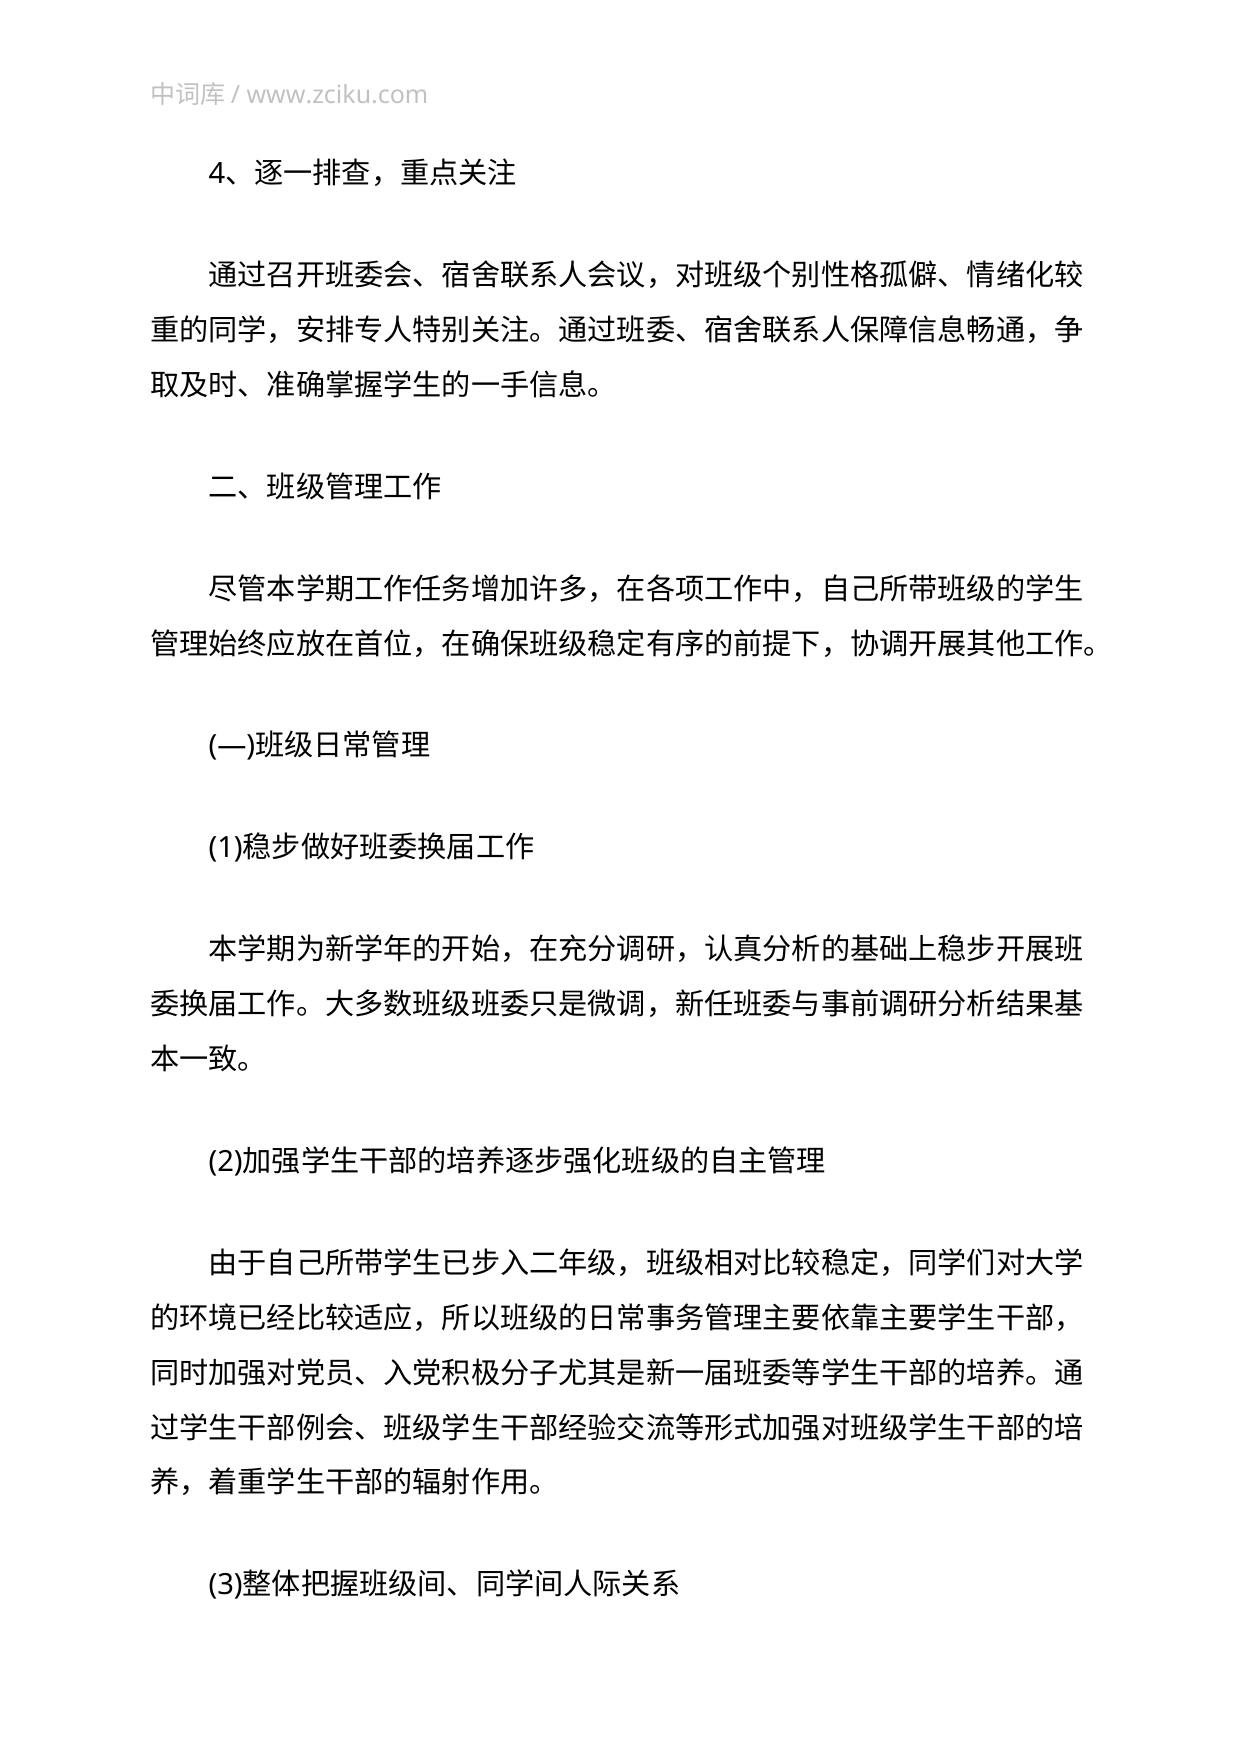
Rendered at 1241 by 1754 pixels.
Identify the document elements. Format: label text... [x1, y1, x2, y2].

text (2)加强学生干部的培养逐步强化班级的自主管理 [150, 1137, 1090, 1180]
text 尽管本学期工作任务增加许多，在各项工作中，自己所带班级的学生管理始终应放在首位，在确保班级稳定有序的前提下，协调开展其他工作。 [150, 565, 1090, 662]
text (—)班级日常管理 [150, 722, 1090, 764]
text 本学期为新学年的开始，在充分调研，认真分析的基础上稳步开展班委换届工作。大多数班级班委只是微调，新任班委与事前调研分析结果基本一致。 [150, 926, 1090, 1078]
text 4、逐一排查，重点关注 [150, 150, 1090, 192]
text 二、班级管理工作 [150, 463, 1090, 506]
text (3)整体把握班级间、同学间人际关系 [150, 1561, 1090, 1603]
text (1)稳步做好班委换届工作 [150, 824, 1090, 866]
text 由于自己所带学生已步入二年级，班级相对比较稳定，同学们对大学的环境已经比较适应，所以班级的日常事务管理主要依靠主要学生干部，同时加强对党员、入党积极分子尤其是新一届班委等学生干部的培养。通过学生干部例会、班级学生干部经验交流等形式加强对班级学生干部的培养，着重学生干部的辐射作用。 [150, 1239, 1090, 1501]
text 通过召开班委会、宿舍联系人会议，对班级个别性格孤僻、情绪化较重的同学，安排专人特别关注。通过班委、宿舍联系人保障信息畅通，争取及时、准确掌握学生的一手信息。 [150, 252, 1090, 404]
